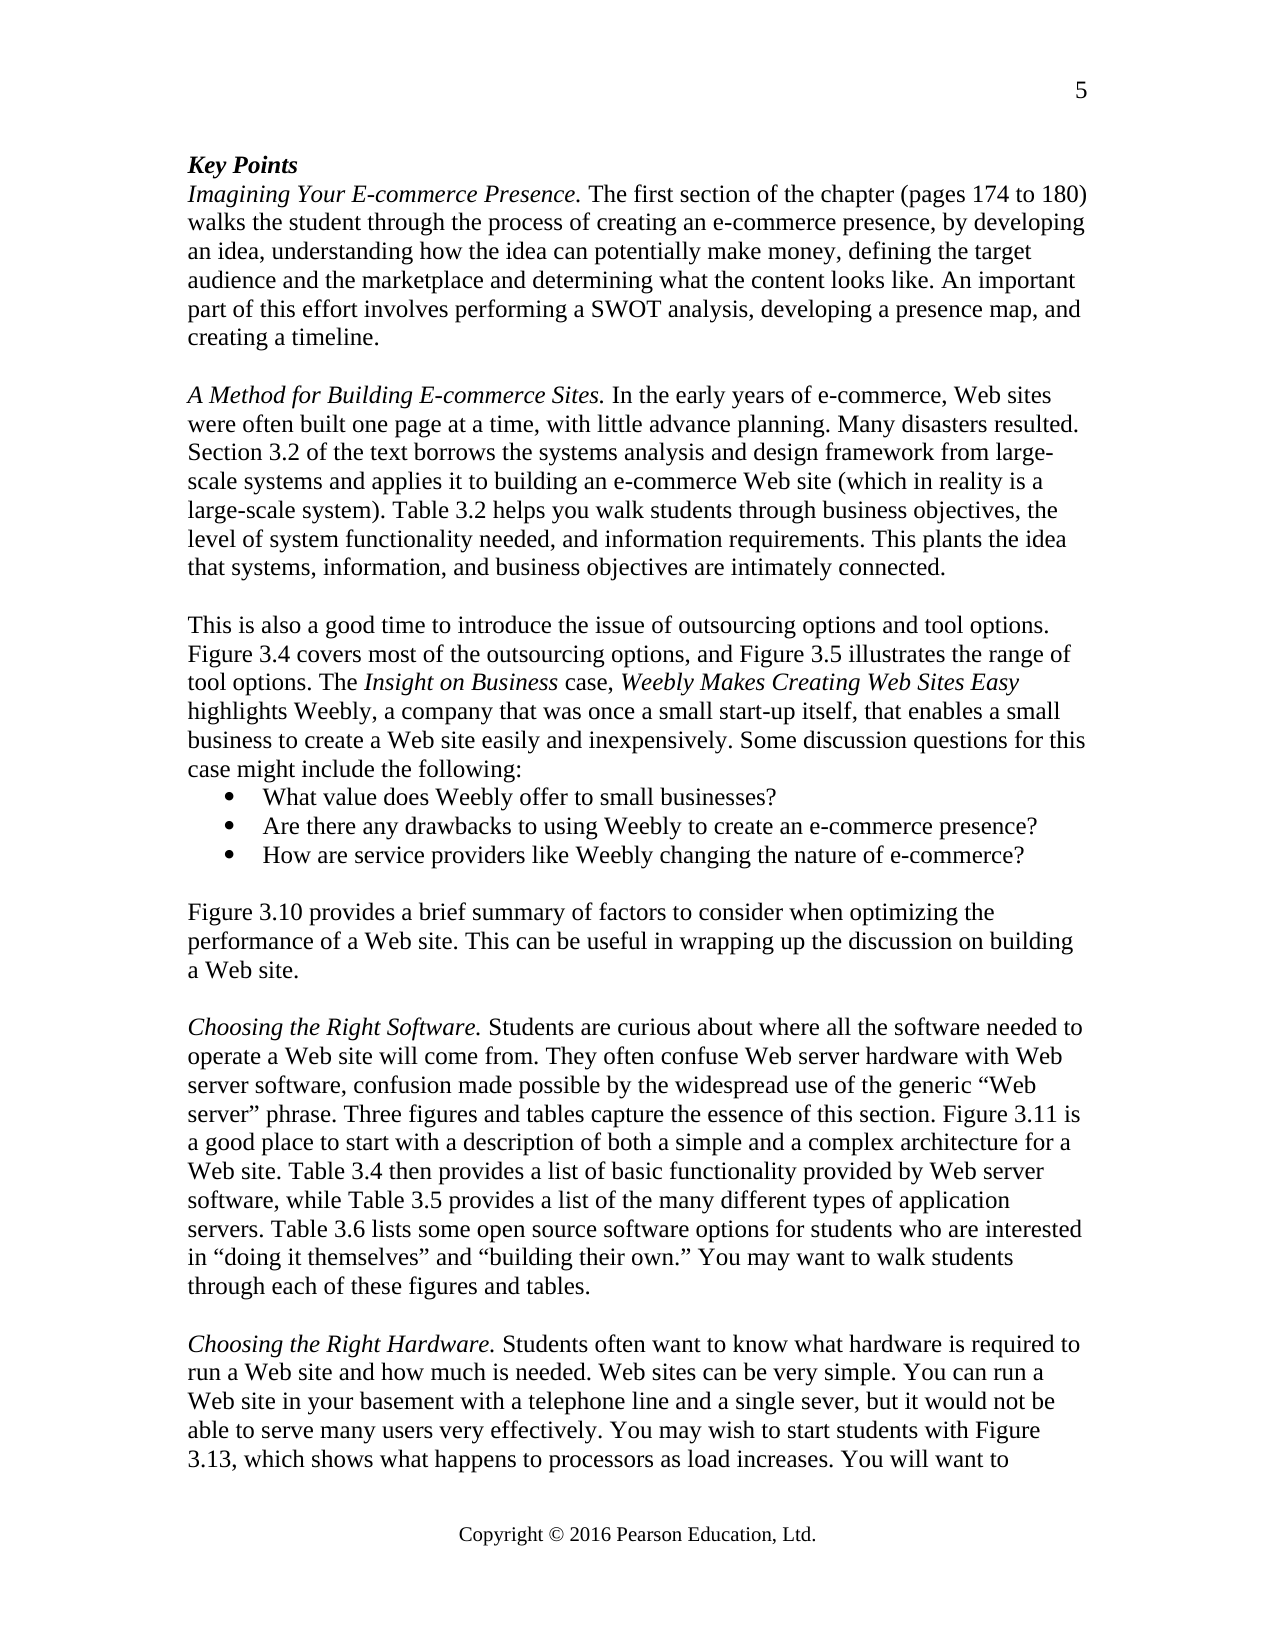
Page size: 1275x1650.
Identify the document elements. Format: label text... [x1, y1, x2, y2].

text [187, 1329, 1087, 1472]
text Imagining Your E-commerce Presence. The first section of the chapter (pages 174 to 180) walks the student through the process of creating an e-commerce presence, by developing an idea, understanding how the idea can potentially make money, defining the target audience and the marketplace and determining what the content looks like. An important part of this effort involves performing a SWOT analysis, developing a presence map, and creating a timeline. [187, 179, 1087, 351]
list What value does Weebly offer to small businesses? [225, 782, 1087, 811]
subtitle Key Points [187, 150, 1087, 179]
text Figure 3.10 provides a brief summary of factors to consider when optimizing the performance of a Web site. This can be useful in wrapping up the discussion on building a Web site. [187, 897, 1087, 984]
text A Method for Building E-commerce Sites. In the early years of e-commerce, Web sites were often built one page at a time, with little advance planning. Many disasters resulted. Section 3.2 of the text borrows the systems analysis and design framework from large-scale systems and applies it to building an e-commerce Web site (which in reality is a large-scale system). Table 3.2 helps you walk students through business objectives, the level of system functionality needed, and information requirements. This plants the idea that systems, information, and business objectives are intimately connected. [187, 380, 1087, 581]
text Choosing the Right Software. Students are curious about where all the software needed to operate a Web site will come from. They often confuse Web server hardware with Web server software, confusion made possible by the widespread use of the generic “Web server” phrase. Three figures and tables capture the essence of this section. Figure 3.11 is a good place to start with a description of both a simple and a complex architecture for a Web site. Table 3.4 then provides a list of basic functionality provided by Web server software, while Table 3.5 provides a list of the many different types of application servers. Table 3.6 lists some open source software options for students who are interested in “doing it themselves” and “building their own.” You may want to walk students through each of these figures and tables. [187, 1012, 1087, 1300]
list Are there any drawbacks to using Weebly to create an e-commerce presence? [225, 811, 1087, 840]
list How are service providers like Weebly changing the nature of e-commerce? [225, 840, 1087, 869]
text This is also a good time to introduce the issue of outsourcing options and tool options. Figure 3.4 covers most of the outsourcing options, and Figure 3.5 illustrates the range of tool options. The Insight on Business case, Weebly Makes Creating Web Sites Easy highlights Weebly, a company that was once a small start-up itself, that enables a small business to create a Web site easily and inexpensively. Some discussion questions for this case might include the following: [187, 610, 1087, 782]
